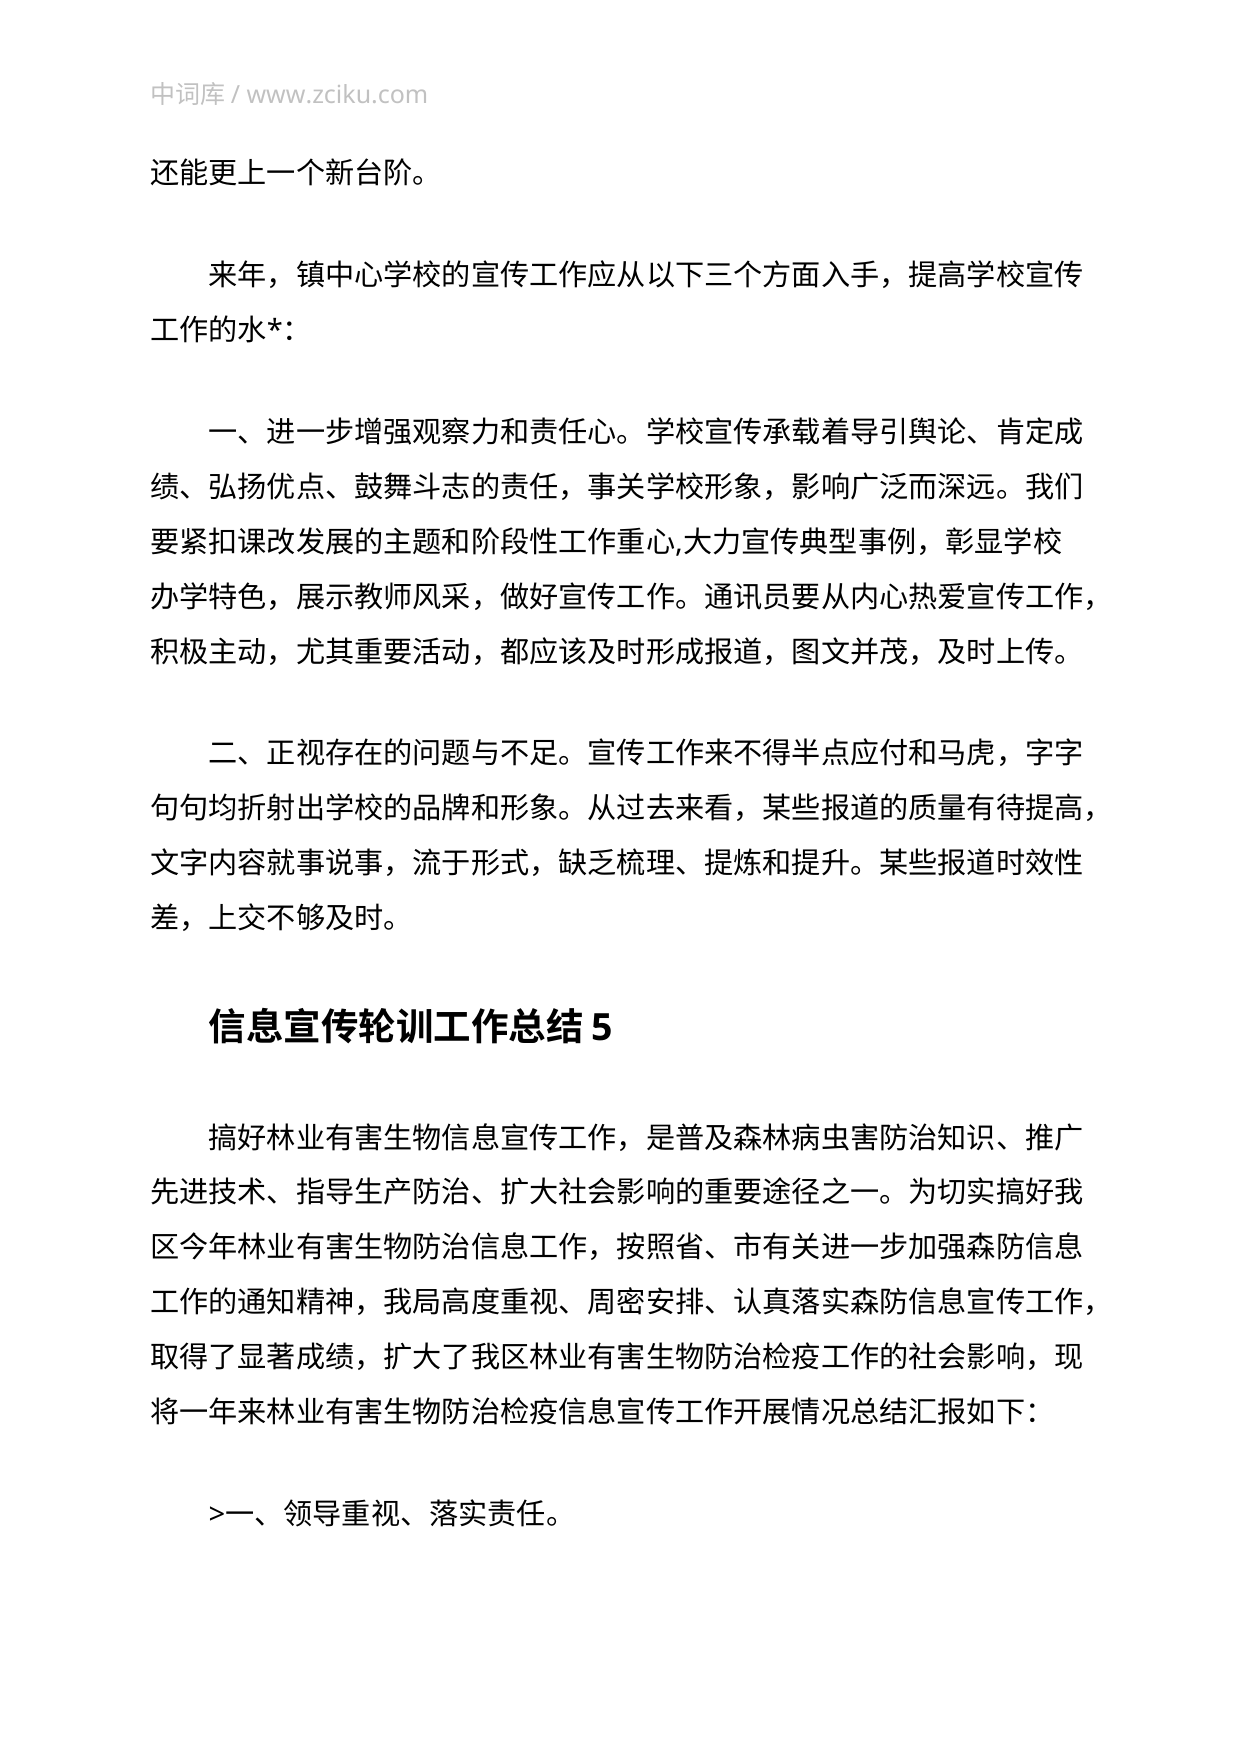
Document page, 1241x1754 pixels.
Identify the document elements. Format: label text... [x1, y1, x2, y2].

text 二、正视存在的问题与不足。宣传工作来不得半点应付和马虎，字字句句均折射出学校的品牌和形象。从过去来看，某些报道的质量有待提高，文字内容就事说事，流于形式，缺乏梳理、提炼和提升。某些报道时效性差，上交不够及时。 [150, 730, 1090, 937]
text 一、进一步增强观察力和责任心。学校宣传承载着导引舆论、肯定成绩、弘扬优点、鼓舞斗志的责任，事关学校形象，影响广泛而深远。我们要紧扣课改发展的主题和阶段性工作重心,大力宣传典型事例，彰显学校办学特色，展示教师风采，做好宣传工作。通讯员要从内心热爱宣传工作，积极主动，尤其重要活动，都应该及时形成报道，图文并茂，及时上传。 [150, 409, 1090, 671]
text >一、领导重视、落实责任。 [150, 1490, 1090, 1533]
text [150, 150, 1090, 192]
text 搞好林业有害生物信息宣传工作，是普及森林病虫害防治知识、推广先进技术、指导生产防治、扩大社会影响的重要途径之一。为切实搞好我区今年林业有害生物防治信息工作，按照省、市有关进一步加强森防信息工作的通知精神，我局高度重视、周密安排、认真落实森防信息宣传工作，取得了显著成绩，扩大了我区林业有害生物防治检疫工作的社会影响，现将一年来林业有害生物防治检疫信息宣传工作开展情况总结汇报如下： [150, 1114, 1090, 1431]
text 信息宣传轮训工作总结5 [150, 997, 1090, 1051]
text 来年，镇中心学校的宣传工作应从以下三个方面入手，提高学校宣传工作的水*： [150, 252, 1090, 349]
